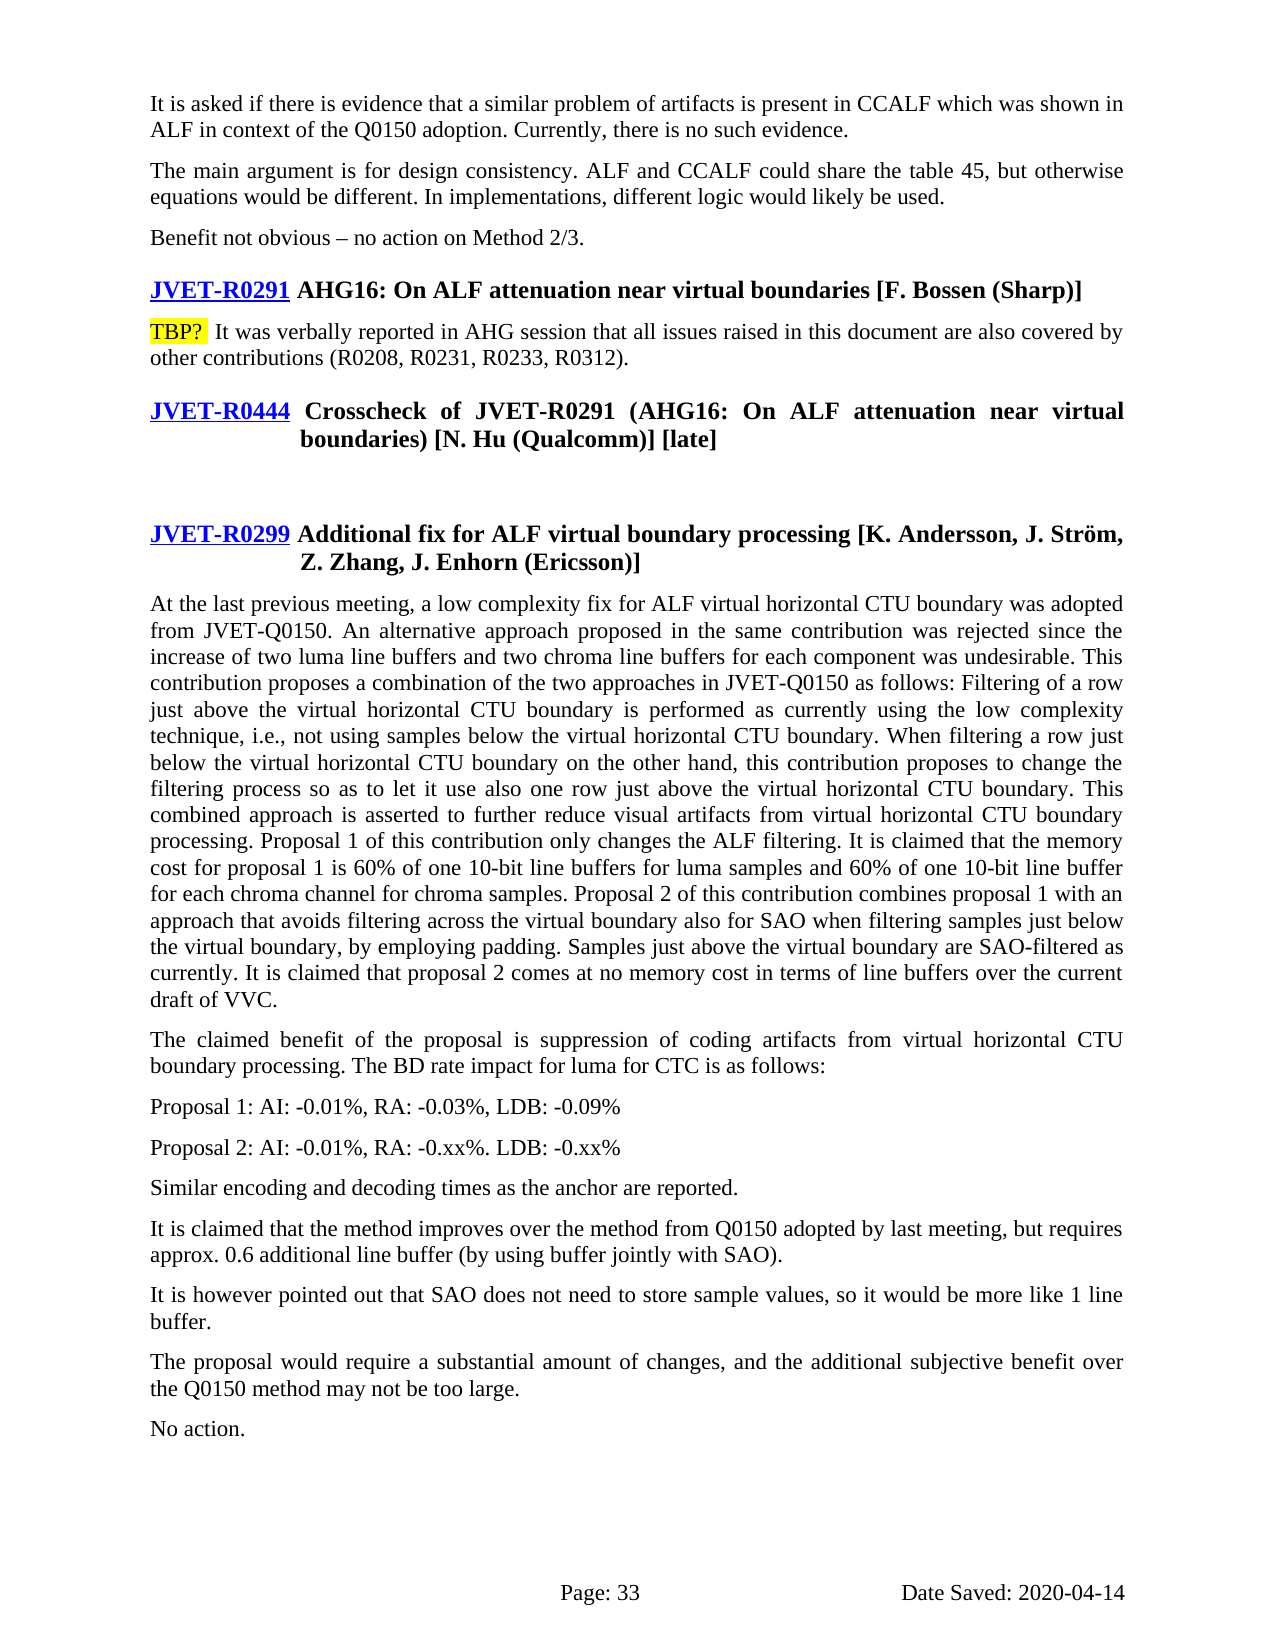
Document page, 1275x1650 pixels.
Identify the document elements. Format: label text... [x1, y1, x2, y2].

text Similar encoding and decoding times as the anchor are reported. [150, 1174, 1125, 1201]
text Proposal 1: AI: -0.01%, RA: -0.03%, LDB: -0.09% [150, 1093, 1125, 1119]
text Benefit not obvious – no action on Method 2/3. [150, 224, 1125, 250]
text No action. [150, 1415, 1125, 1442]
text It is claimed that the method improves over the method from Q0150 adopted by last meeting, but requires approx. 0.6 additional line buffer (by using buffer jointly with SAO). [150, 1215, 1125, 1267]
text Proposal 2: AI: -0.01%, RA: -0.xx%. LDB: -0.xx% [150, 1134, 1125, 1160]
text It is however pointed out that SAO does not need to store sample values, so it would be more like 1 line buffer. [150, 1282, 1125, 1334]
text TBP? It was verbally reported in AHG session that all issues raised in this document are also covered by other contributions (R0208, R0231, R0233, R0312). [150, 318, 1125, 371]
subtitle JVET-R0444 Crosscheck of JVET-R0291 (AHG16: On ALF attenuation near virtual boundaries) [N. Hu (Qualcomm)] [late] [150, 396, 1125, 453]
subtitle JVET-R0291 AHG16: On ALF attenuation near virtual boundaries [F. Bossen (Sharp)] [150, 275, 1125, 304]
text It is asked if there is evidence that a similar problem of artifacts is present in CCALF which was shown in ALF in context of the Q0150 adoption. Currently, there is no such evidence. [150, 90, 1125, 143]
subtitle JVET-R0299 Additional fix for ALF virtual boundary processing [K. Andersson, J. Ström, Z. Zhang, J. Enhorn (Ericsson)] [150, 519, 1125, 576]
text The proposal would require a substantial amount of changes, and the additional subjective benefit over the Q0150 method may not be too large. [150, 1348, 1125, 1401]
text At the last previous meeting, a low complexity fix for ALF virtual horizontal CTU boundary was adopted from JVET-Q0150. An alternative approach proposed in the same contribution was rejected since the increase of two luma line buffers and two chroma line buffers for each component was undesirable. This contribution proposes a combination of the two approaches in JVET-Q0150 as follows: Filtering of a row just above the virtual horizontal CTU boundary is performed as currently using the low complexity technique, i.e., not using samples below the virtual horizontal CTU boundary. When filtering a row just below the virtual horizontal CTU boundary on the other hand, this contribution proposes to change the filtering process so as to let it use also one row just above the virtual horizontal CTU boundary. This combined approach is asserted to further reduce visual artifacts from virtual horizontal CTU boundary processing. Proposal 1 of this contribution only changes the ALF filtering. It is claimed that the memory cost for proposal 1 is 60% of one 10-bit line buffers for luma samples and 60% of one 10-bit line buffer for each chroma channel for chroma samples. Proposal 2 of this contribution combines proposal 1 with an approach that avoids filtering across the virtual boundary also for SAO when filtering samples just below the virtual boundary, by employing padding. Samples just above the virtual boundary are SAO-filtered as currently. It is claimed that proposal 2 comes at no memory cost in terms of line buffers over the current draft of VVC. [150, 590, 1125, 1012]
text The main argument is for design consistency. ALF and CCALF could share the table 45, but otherwise equations would be different. In implementations, different logic would likely be used. [150, 157, 1125, 209]
text The claimed benefit of the proposal is suppression of coding artifacts from virtual horizontal CTU boundary processing. The BD rate impact for luma for CTC is as follows: [150, 1026, 1125, 1079]
